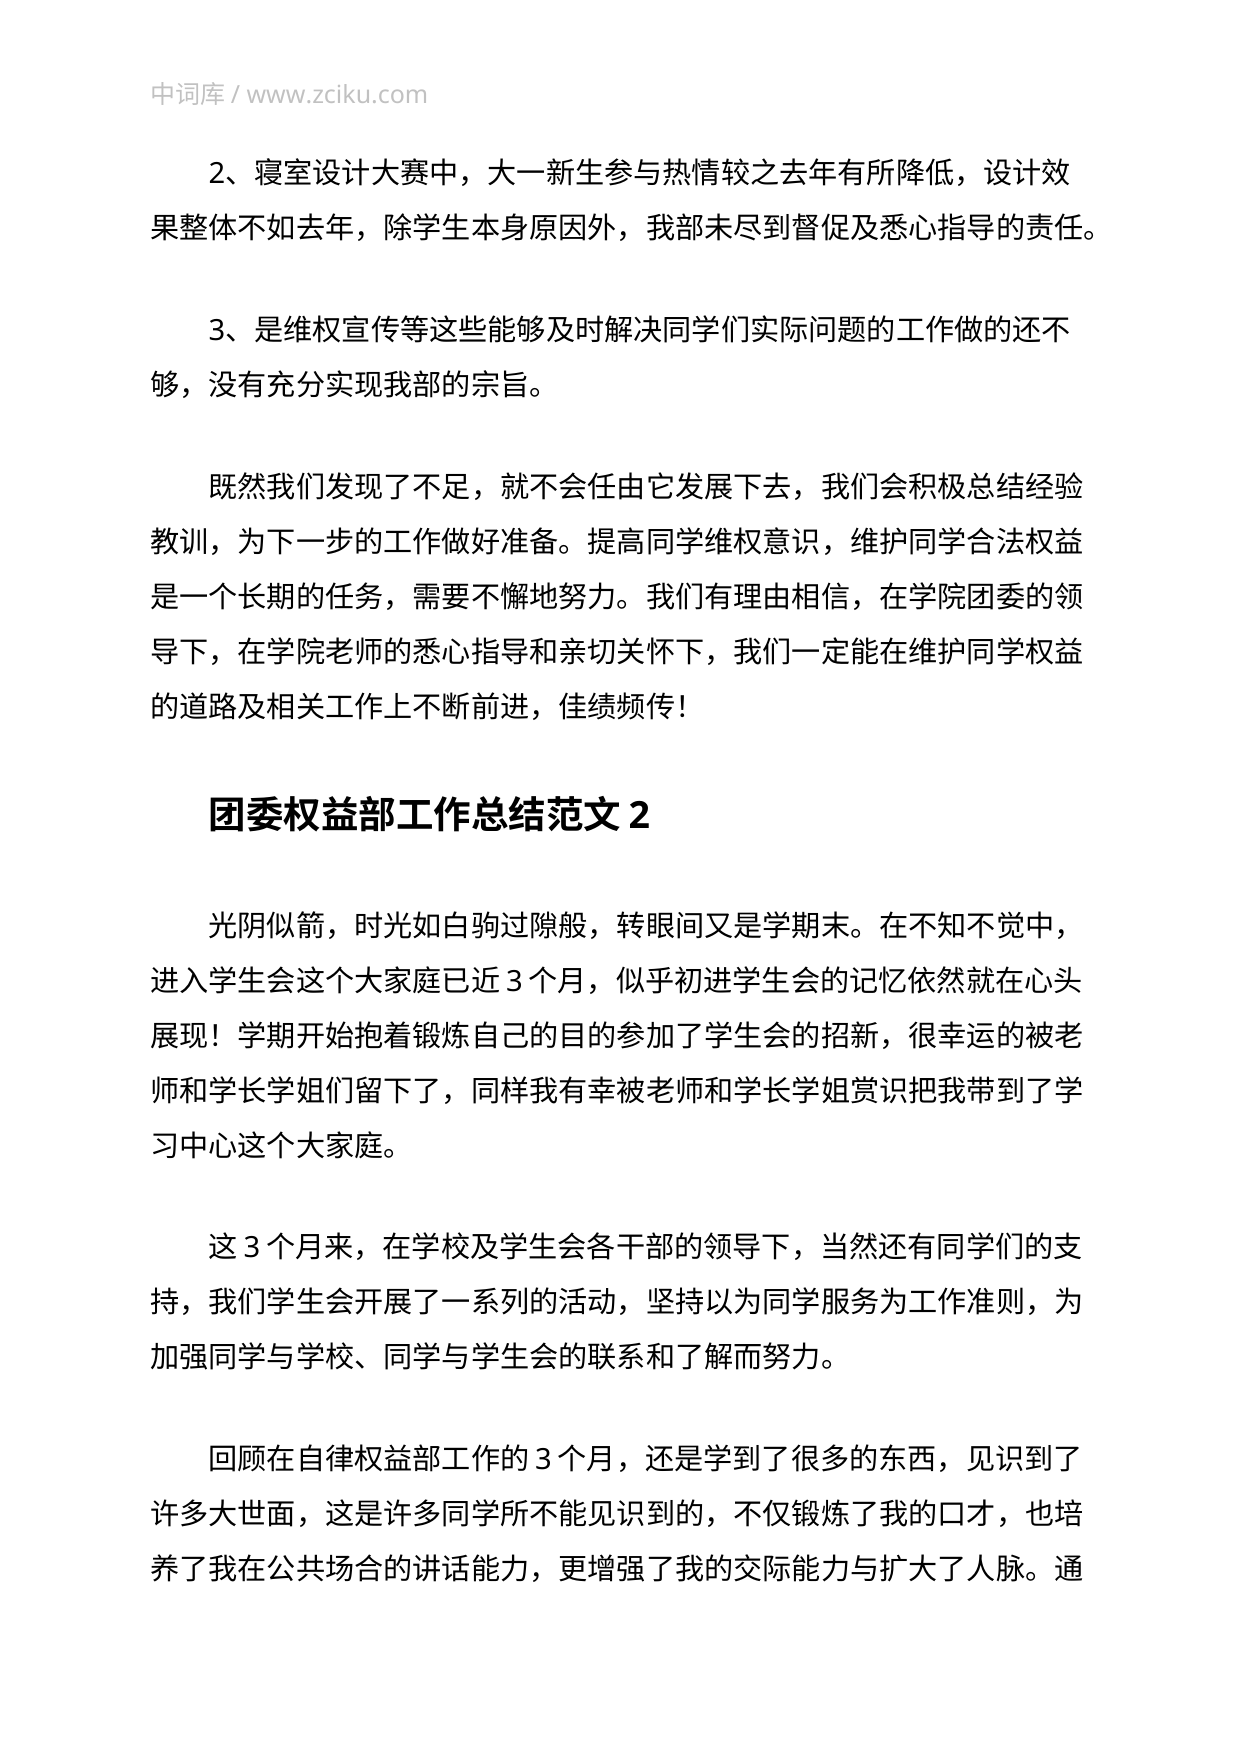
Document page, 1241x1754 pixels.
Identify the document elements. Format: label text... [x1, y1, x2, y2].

text 2、寝室设计大赛中，大一新生参与热情较之去年有所降低，设计效果整体不如去年，除学生本身原因外，我部未尽到督促及悉心指导的责任。 [150, 150, 1090, 247]
text 团委权益部工作总结范文2 [150, 785, 1090, 839]
text 既然我们发现了不足，就不会任由它发展下去，我们会积极总结经验教训，为下一步的工作做好准备。提高同学维权意识，维护同学合法权益是一个长期的任务，需要不懈地努力。我们有理由相信，在学院团委的领导下，在学院老师的悉心指导和亲切关怀下，我们一定能在维护同学权益的道路及相关工作上不断前进，佳绩频传！ [150, 463, 1090, 725]
text 3、是维权宣传等这些能够及时解决同学们实际问题的工作做的还不够，没有充分实现我部的宗旨。 [150, 307, 1090, 404]
text 这3个月来，在学校及学生会各干部的领导下，当然还有同学们的支持，我们学生会开展了一系列的活动，坚持以为同学服务为工作准则，为加强同学与学校、同学与学生会的联系和了解而努力。 [150, 1224, 1090, 1376]
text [150, 1436, 1090, 1588]
text 光阴似箭，时光如白驹过隙般，转眼间又是学期末。在不知不觉中，进入学生会这个大家庭已近3个月，似乎初进学生会的记忆依然就在心头展现！学期开始抱着锻炼自己的目的参加了学生会的招新，很幸运的被老师和学长学姐们留下了，同样我有幸被老师和学长学姐赏识把我带到了学习中心这个大家庭。 [150, 902, 1090, 1164]
